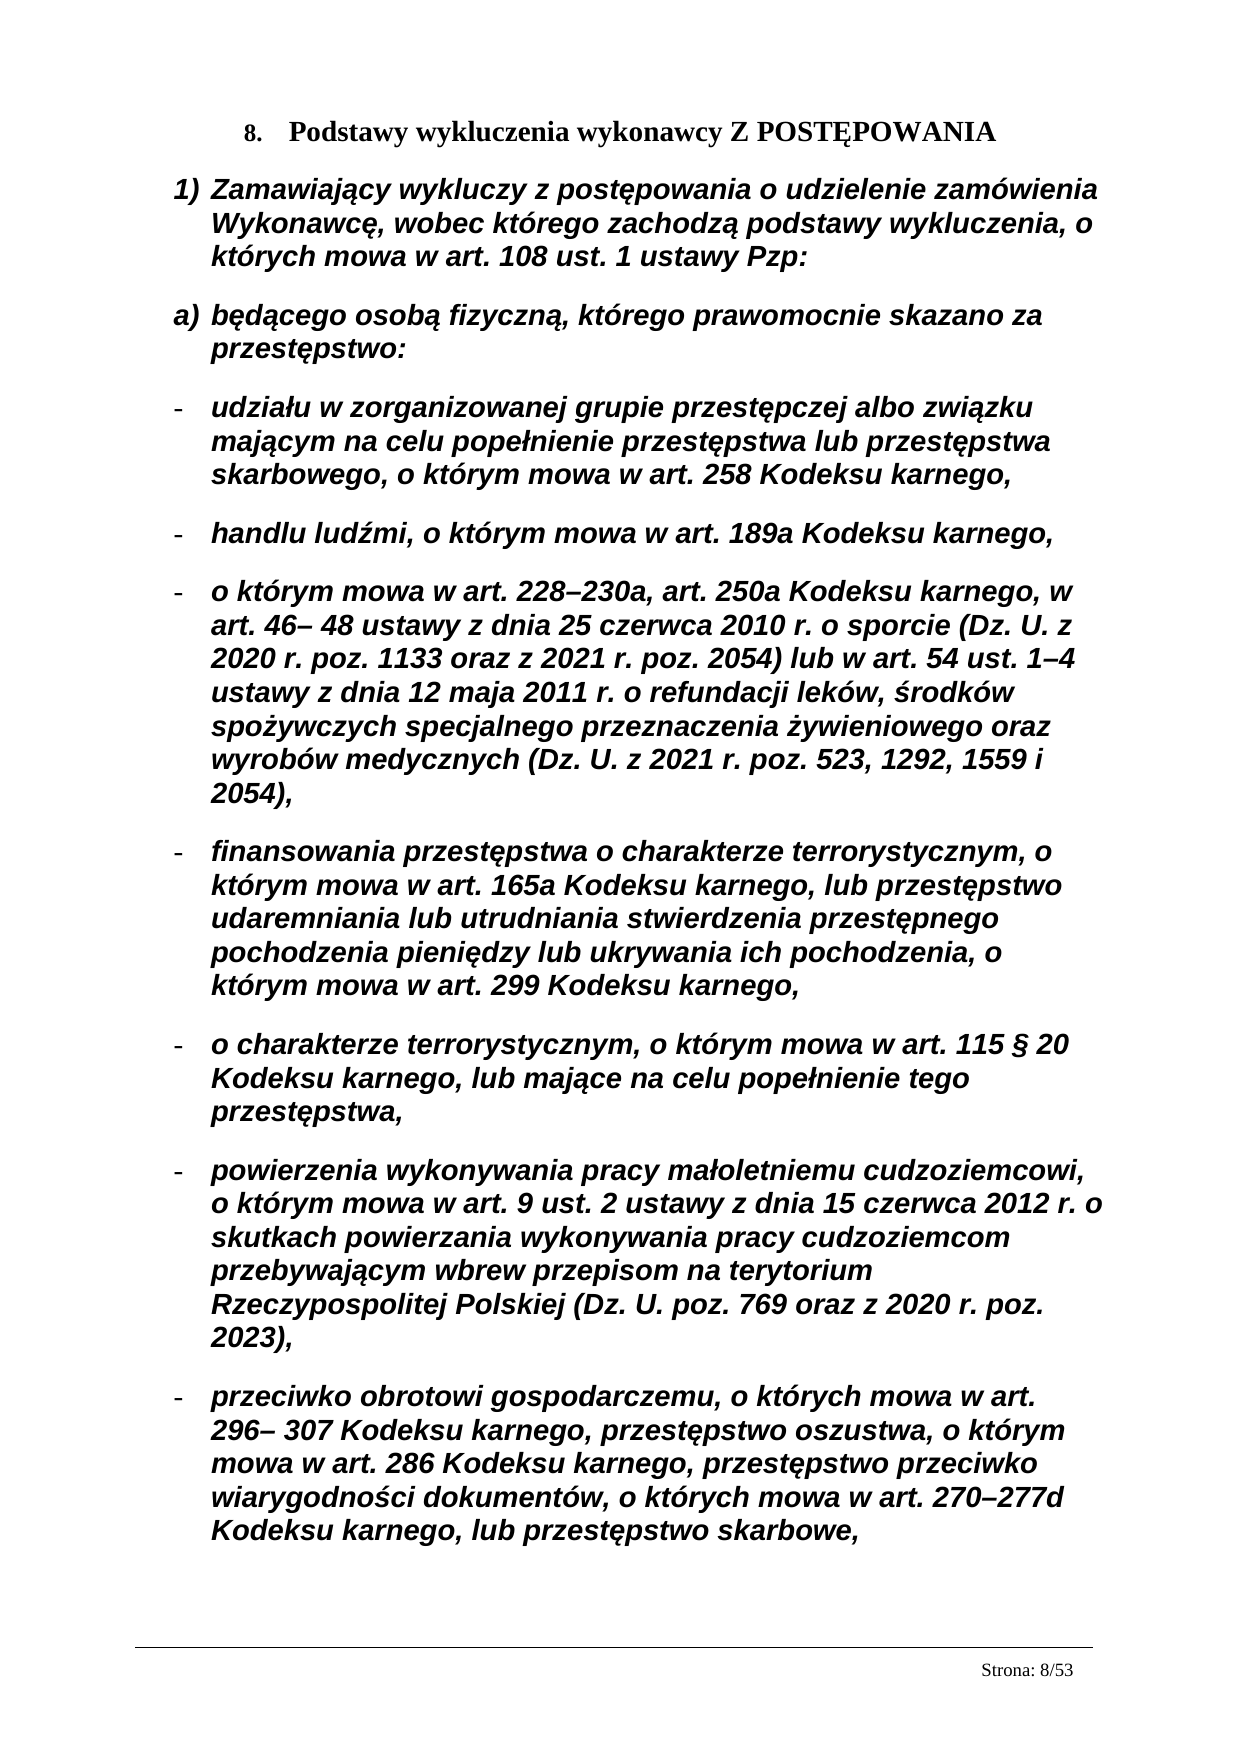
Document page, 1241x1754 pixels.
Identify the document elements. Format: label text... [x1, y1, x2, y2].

subtitle będącego osobą fizyczną, którego prawomocnie skazano za przestępstwo: [173, 298, 1104, 365]
subtitle powierzenia wykonywania pracy małoletniemu cudzoziemcowi, o którym mowa w art. 9 ust. 2 ustawy z dnia 15 czerwca 2012 r. o skutkach powierzania wykonywania pracy cudzoziemcom przebywającym wbrew przepisom na terytorium Rzeczypospolitej Polskiej (Dz. U. poz. 769 oraz z 2020 r. poz. 2023), [173, 1153, 1104, 1354]
subtitle handlu ludźmi, o którym mowa w art. 189a Kodeksu karnego, [173, 516, 1104, 549]
subtitle Podstawy wykluczenia wykonawcy Z POSTĘPOWANIA [136, 114, 1104, 147]
subtitle o charakterze terrorystycznym, o którym mowa w art. 115 § 20 Kodeksu karnego, lub mające na celu popełnienie tego przestępstwa, [173, 1027, 1104, 1128]
subtitle udziału w zorganizowanej grupie przestępczej albo związku mającym na celu popełnienie przestępstwa lub przestępstwa skarbowego, o którym mowa w art. 258 Kodeksu karnego, [173, 390, 1104, 491]
subtitle finansowania przestępstwa o charakterze terrorystycznym, o którym mowa w art. 165a Kodeksu karnego, lub przestępstwo udaremniania lub utrudniania stwierdzenia przestępnego pochodzenia pieniędzy lub ukrywania ich pochodzenia, o którym mowa w art. 299 Kodeksu karnego, [173, 834, 1104, 1002]
subtitle przeciwko obrotowi gospodarczemu, o których mowa w art. 296– 307 Kodeksu karnego, przestępstwo oszustwa, o którym mowa w art. 286 Kodeksu karnego, przestępstwo przeciwko wiarygodności dokumentów, o których mowa w art. 270–277d Kodeksu karnego, lub przestępstwo skarbowe, [173, 1379, 1104, 1547]
subtitle o którym mowa w art. 228–230a, art. 250a Kodeksu karnego, w art. 46– 48 ustawy z dnia 25 czerwca 2010 r. o sporcie (Dz. U. z 2020 r. poz. 1133 oraz z 2021 r. poz. 2054) lub w art. 54 ust. 1–4 ustawy z dnia 12 maja 2011 r. o refundacji leków, środków spożywczych specjalnego przeznaczenia żywieniowego oraz wyrobów medycznych (Dz. U. z 2021 r. poz. 523, 1292, 1559 i 2054), [173, 574, 1104, 809]
subtitle Zamawiający wykluczy z postępowania o udzielenie zamówienia Wykonawcę, wobec którego zachodzą podstawy wykluczenia, o których mowa w art. 108 ust. 1 ustawy Pzp: [173, 172, 1104, 273]
